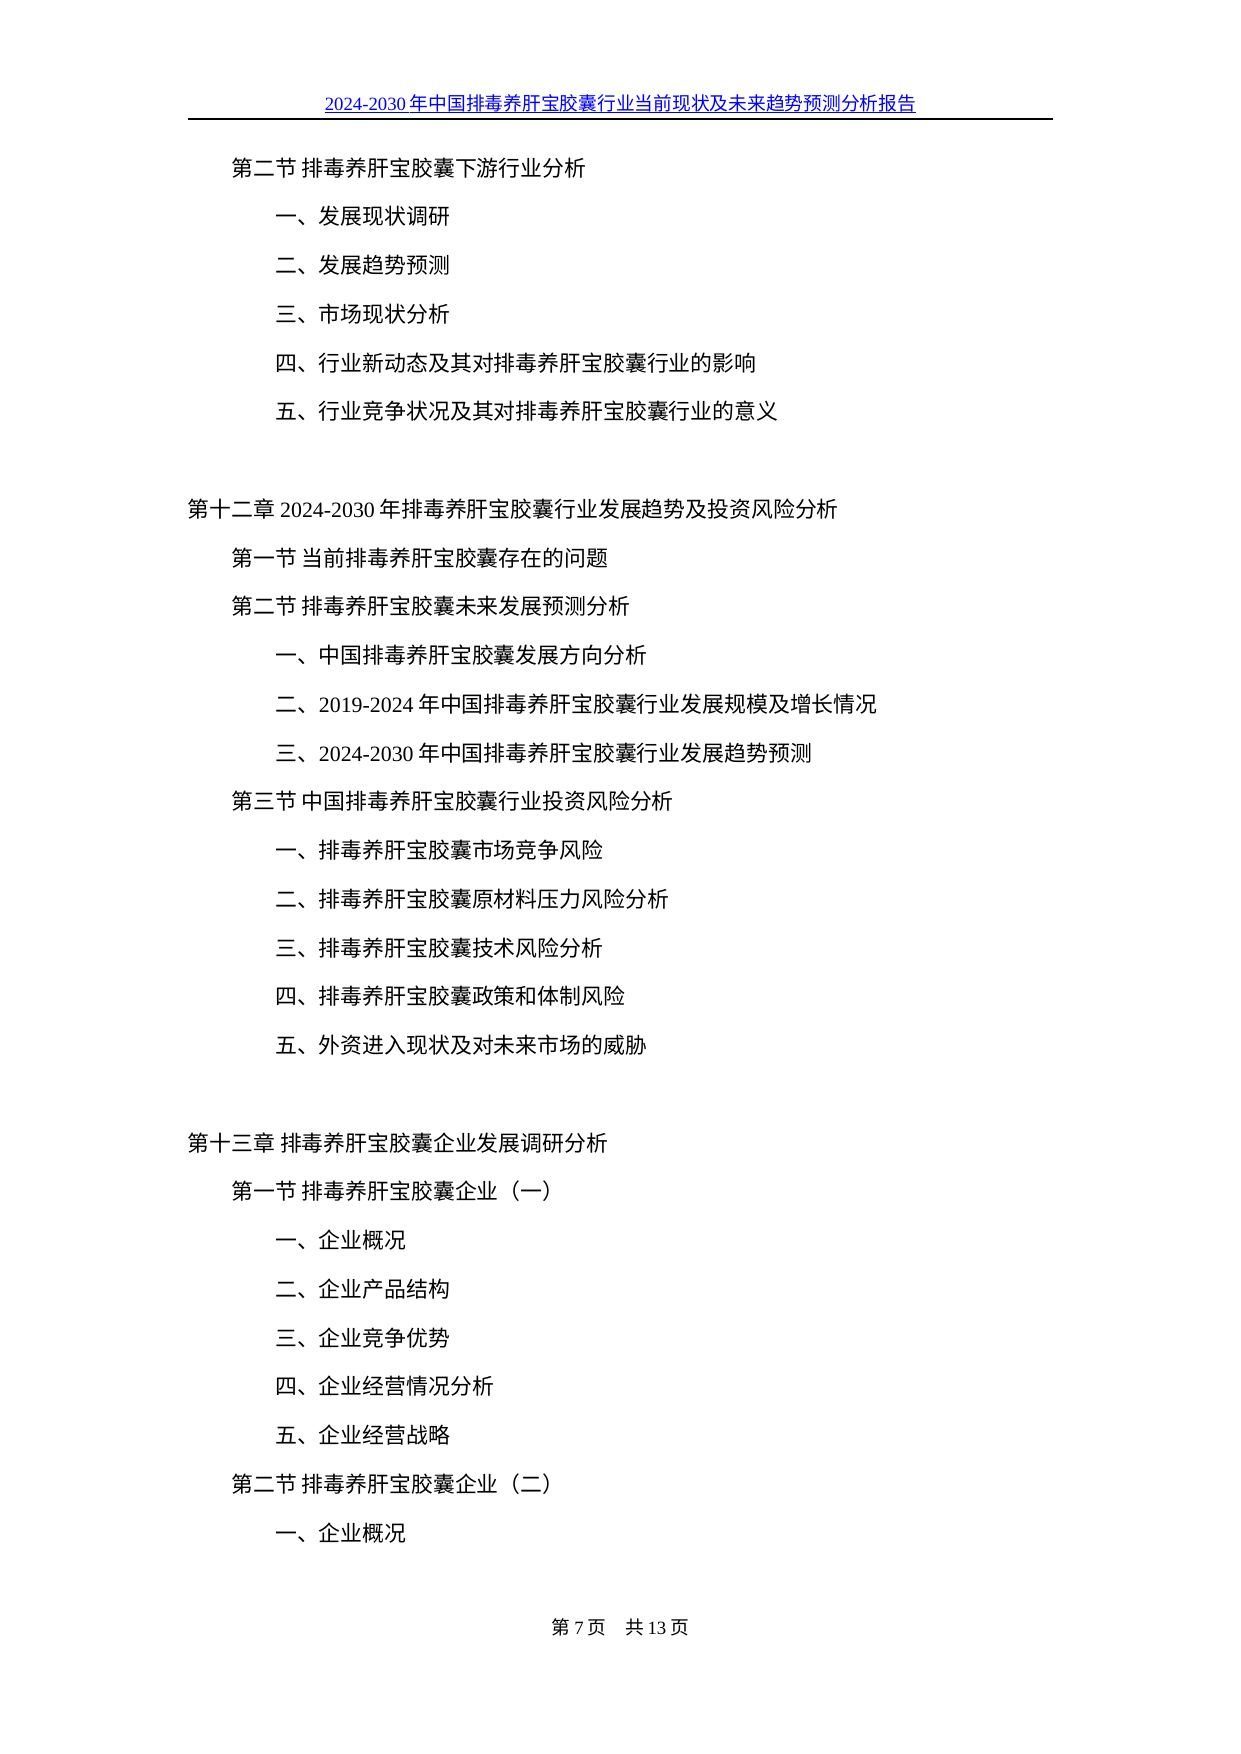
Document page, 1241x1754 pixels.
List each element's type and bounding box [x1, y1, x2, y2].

text [187, 150, 1053, 1548]
